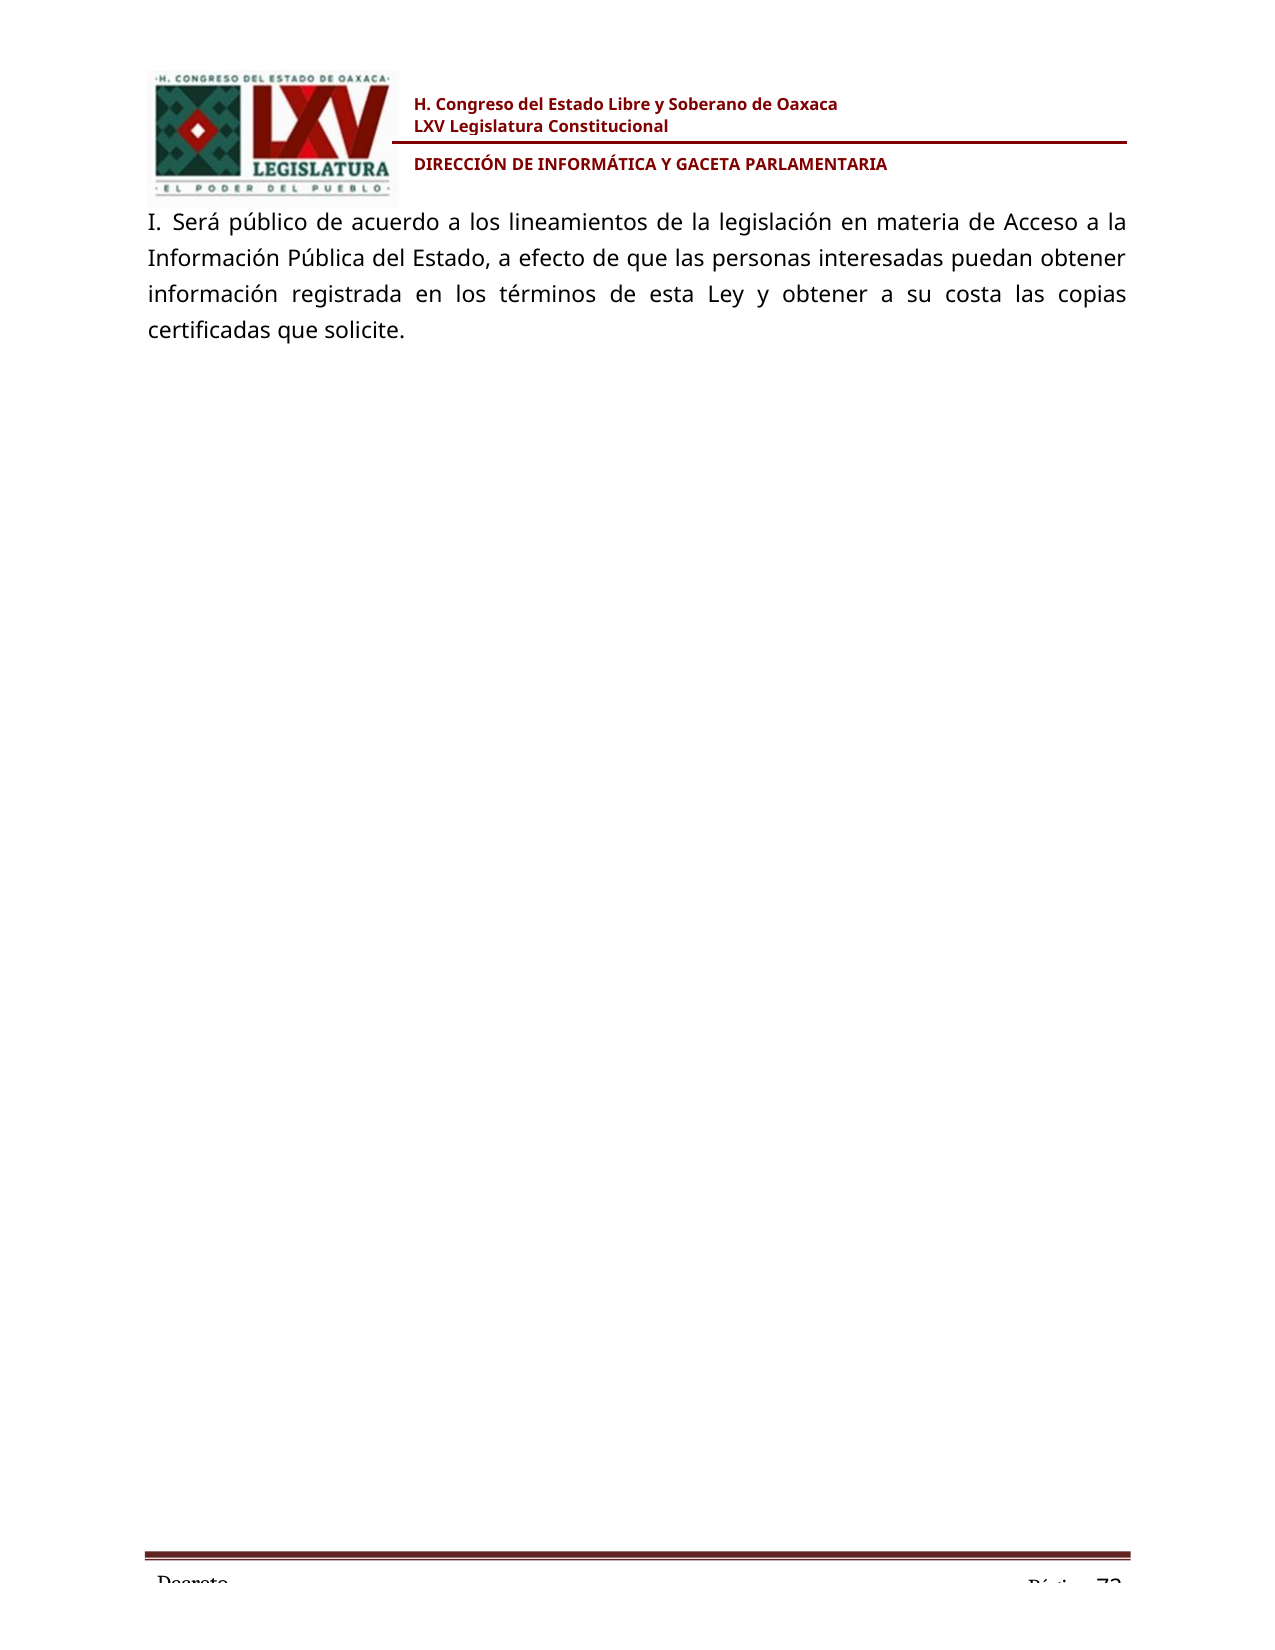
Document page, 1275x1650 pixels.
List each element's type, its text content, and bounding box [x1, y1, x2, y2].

list Será público de acuerdo a los lineamientos de la legislación en materia de Acceso a la Información Pública del Estado, a efecto de que las personas interesadas puedan obtener información registrada en los términos de esta Ley y obtener a su costa las copias certificadas que solicite. [148, 206, 1128, 345]
picture [147, 70, 399, 208]
